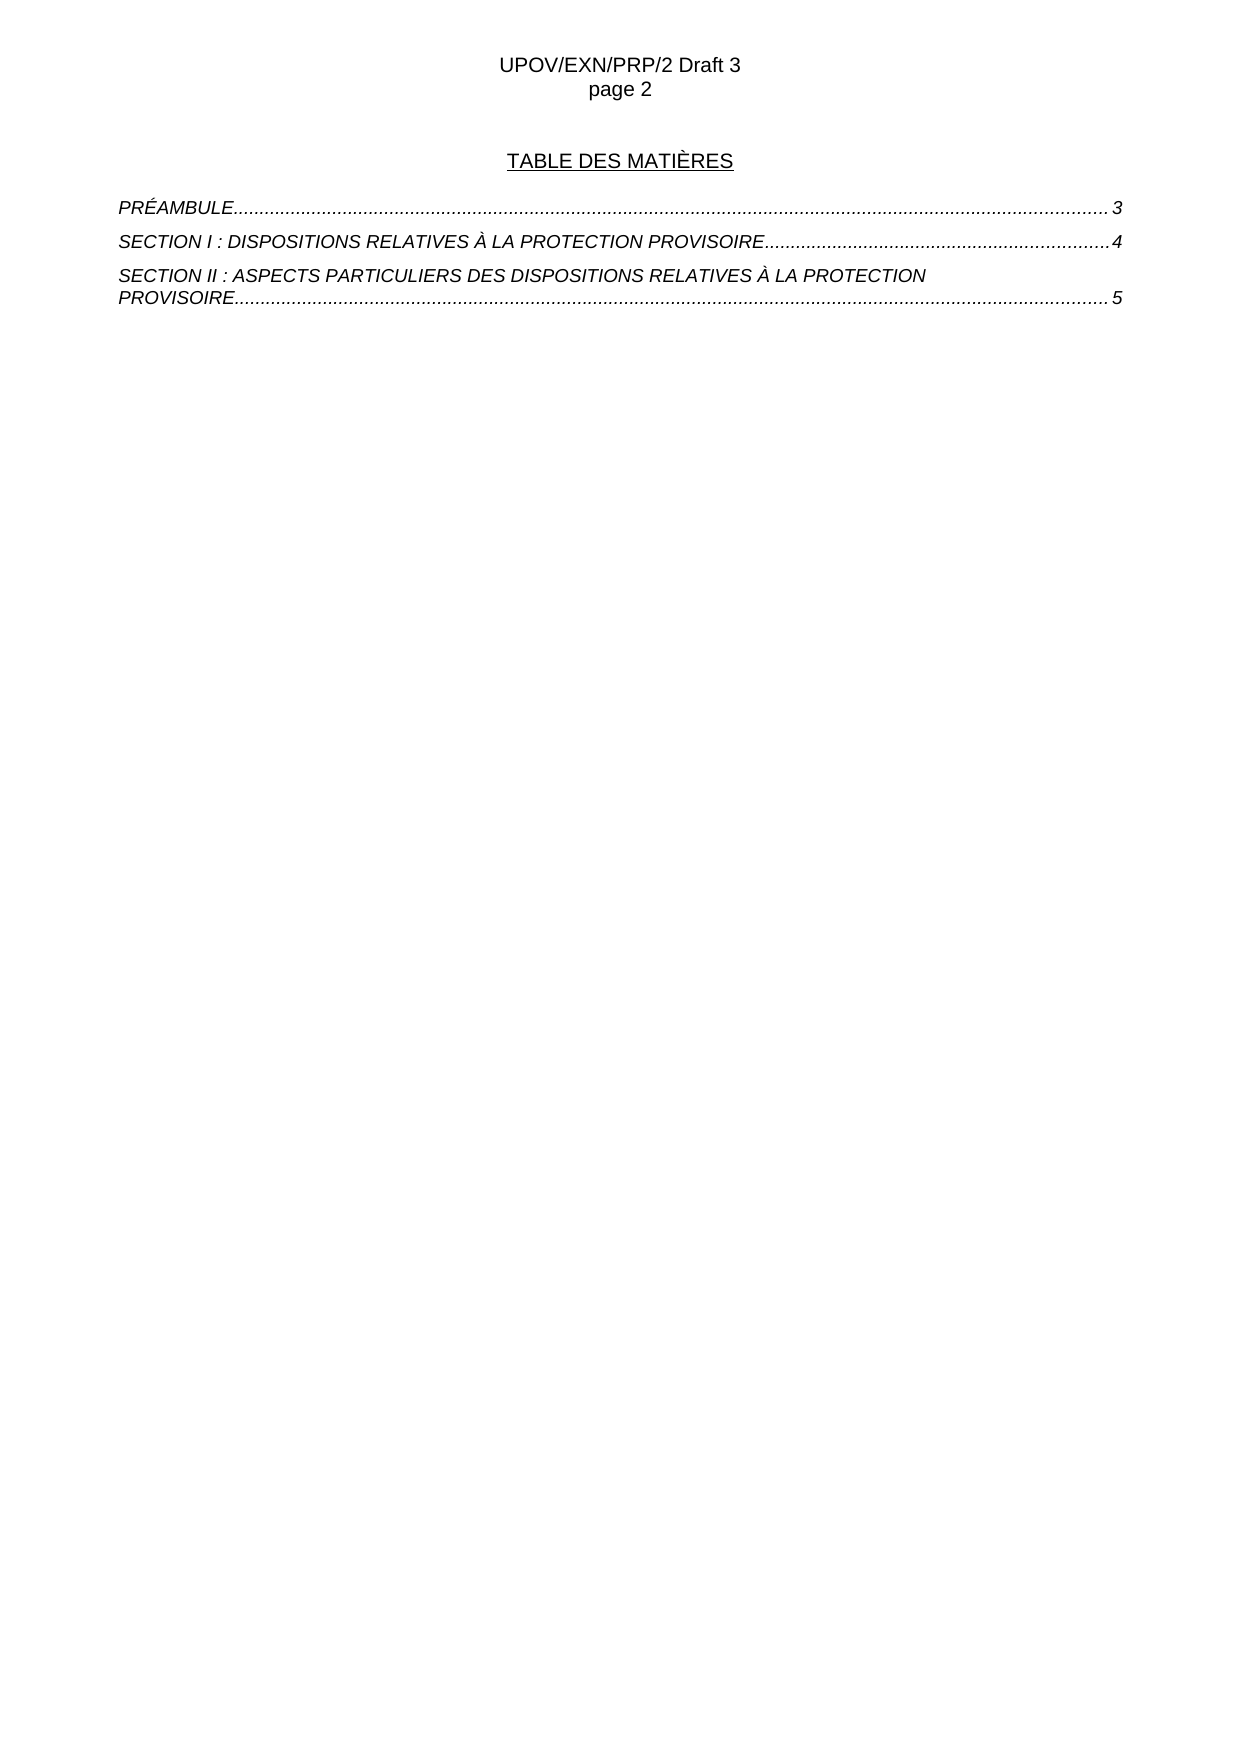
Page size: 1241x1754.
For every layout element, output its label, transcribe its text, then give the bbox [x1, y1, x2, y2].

text SECTION II : ASPECTS PARTICULIERS DES DISPOSITIONS RELATIVES À LA PROTECTION PROVISOIRE 5 [118, 265, 1033, 308]
text SECTION I : DISPOSITIONS RELATIVES À LA PROTECTION PROVISOIRE 4 [118, 231, 1033, 252]
text PRÉAMBULE 3 [118, 197, 1033, 218]
text TABLE DES MATIÈRES [118, 149, 1122, 173]
